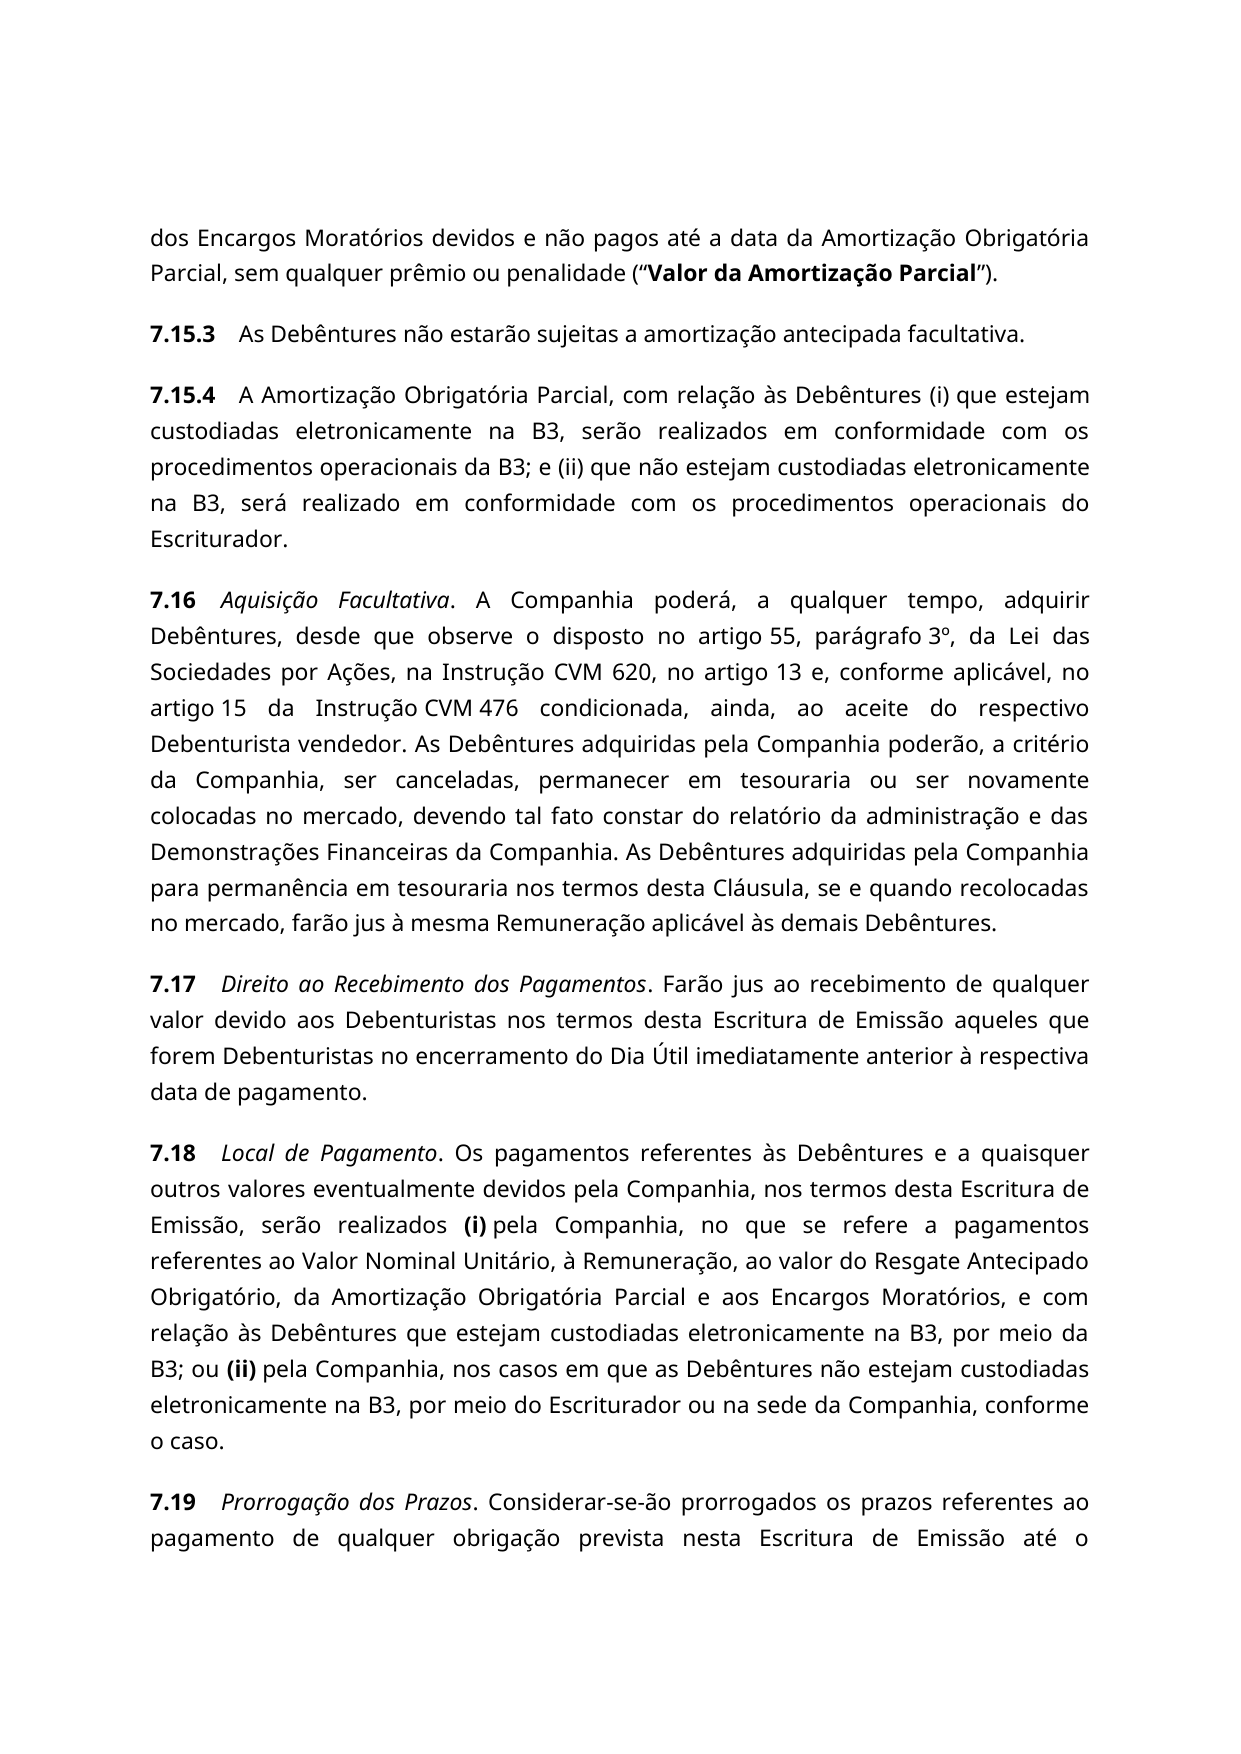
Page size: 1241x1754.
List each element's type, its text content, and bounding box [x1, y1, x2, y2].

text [150, 221, 1090, 289]
text Aquisição Facultativa. A Companhia poderá, a qualquer tempo, adquirir Debêntures, desde que observe o disposto no artigo 55, parágrafo 3º, da Lei das Sociedades por Ações, na Instrução CVM 620, no artigo 13 e, conforme aplicável, no artigo 15 da Instrução CVM 476 condicionada, ainda, ao aceite do respectivo Debenturista vendedor. As Debêntures adquiridas pela Companhia poderão, a critério da Companhia, ser canceladas, permanecer em tesouraria ou ser novamente colocadas no mercado, devendo tal fato constar do relatório da administração e das Demonstrações Financeiras da Companhia. As Debêntures adquiridas pela Companhia para permanência em tesouraria nos termos desta Cláusula, se e quando recolocadas no mercado, farão jus à mesma Remuneração aplicável às demais Debêntures. [150, 584, 1090, 939]
text Direito ao Recebimento dos Pagamentos. Farão jus ao recebimento de qualquer valor devido aos Debenturistas nos termos desta Escritura de Emissão aqueles que forem Debenturistas no encerramento do Dia Útil imediatamente anterior à respectiva data de pagamento. [150, 968, 1090, 1107]
text As Debêntures não estarão sujeitas a amortização antecipada facultativa. [150, 318, 1090, 349]
text Local de Pagamento. Os pagamentos referentes às Debêntures e a quaisquer outros valores eventualmente devidos pela Companhia, nos termos desta Escritura de Emissão, serão realizados (i) pela Companhia, no que se refere a pagamentos referentes ao Valor Nominal Unitário, à Remuneração, ao valor do Resgate Antecipado Obrigatório, da Amortização Obrigatória Parcial e aos Encargos Moratórios, e com relação às Debêntures que estejam custodiadas eletronicamente na B3, por meio da B3; ou (ii) pela Companhia, nos casos em que as Debêntures não estejam custodiadas eletronicamente na B3, por meio do Escriturador ou na sede da Companhia, conforme o caso. [150, 1137, 1090, 1456]
text A Amortização Obrigatória Parcial, com relação às Debêntures (i) que estejam custodiadas eletronicamente na B3, serão realizados em conformidade com os procedimentos operacionais da B3; e (ii) que não estejam custodiadas eletronicamente na B3, será realizado em conformidade com os procedimentos operacionais do Escriturador. [150, 379, 1090, 554]
